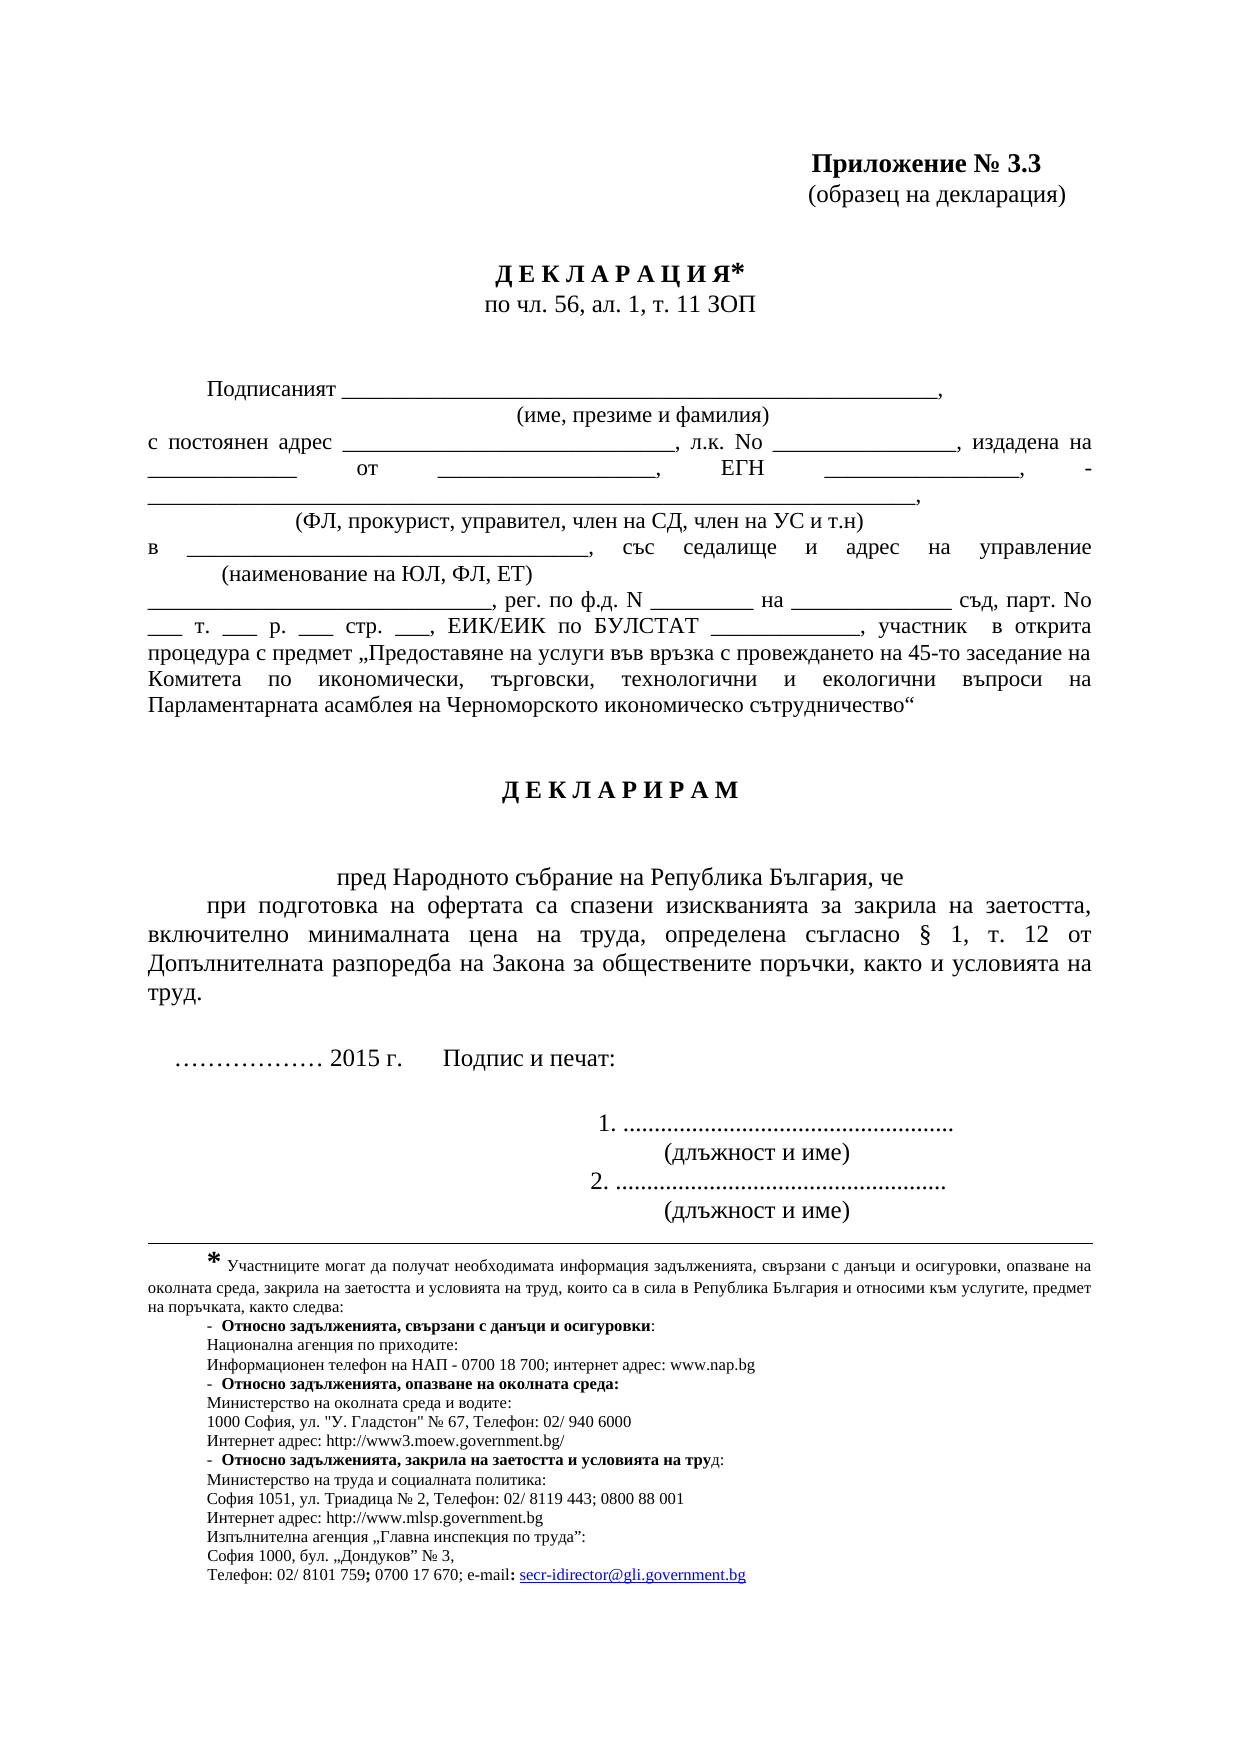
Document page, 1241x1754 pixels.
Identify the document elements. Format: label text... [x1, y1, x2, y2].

text (длъжност и име) [148, 1137, 1093, 1166]
text пред Народното събрание на Република България, че [148, 862, 1093, 890]
text Приложение № 3.3 [748, 148, 1093, 179]
text София 1000, бул. „Дондуков” № 3, [148, 1546, 1093, 1565]
text Изпълнителна агенция „Главна инспекция по труда”: [148, 1527, 1093, 1546]
text 1000 София, ул. "У. Гладстон" № 67, Телефон: 02/ 940 6000 [148, 1412, 1093, 1431]
text в ___________________________________, със седалище и адрес на управление (наименование на ЮЛ, ФЛ, ЕТ) [148, 533, 1093, 586]
text 1. ..................................................... [598, 1108, 1093, 1137]
text Информационен телефон на НАП - 0700 18 700; интернет адрес: www.nap.bg [148, 1354, 1093, 1373]
text Подписаният ____________________________________________________, [148, 375, 1093, 402]
text - Относно задълженията, свързани с данъци и осигуровки: [148, 1316, 1093, 1335]
text (образец на декларация) [148, 179, 1093, 207]
text Министерство на околната среда и водите: [148, 1393, 1093, 1412]
text (длъжност и име) [148, 1195, 1093, 1223]
text ______________________________, рег. по ф.д. N _________ на ______________ съд, парт. No ___ т. ___ р. ___ стр. ___, ЕИК/ЕИК по БУЛСТАТ _____________, участник в открита процедура с предмет „Предоставяне на услуги във връзка с провеждането на 45-то заседание на Комитета по икономически, търговски, технологични и екологични въпроси на Парламентарната асамблея на Черноморското икономическо сътрудничество“ [148, 586, 1093, 718]
text по чл. 56, ал. 1, т. 11 ЗОП [148, 289, 1093, 318]
text Интернет адрес: http://www.mlsp.government.bg [148, 1508, 1093, 1527]
text Национална агенция по приходите: [148, 1335, 1093, 1354]
text 2. ..................................................... [148, 1166, 1093, 1195]
text ……………… 2015 г. Подпис и печат: [174, 1034, 1093, 1072]
text Телефон: 02/ 8101 759; 0700 17 670; e-mail: secr-idirector@gli.government.bg [148, 1565, 1093, 1584]
text при подготовка на офертата са спазени изискванията за закрила на заетостта, включително минималната цена на труда, определена съгласно § 1, т. 12 от Допълнителната разпоредба на Закона за обществените поръчки, както и условията на труд. [148, 890, 1093, 1005]
text Д Е К Л А Р И Р А М [148, 775, 1093, 804]
text с постоянен адрес _____________________________, л.к. No ________________, издадена на _____________ от ___________________, ЕГН _________________, - ___________________________________________________________________, [148, 428, 1093, 507]
text (име, презиме и фамилия) [148, 402, 1093, 428]
text - Относно задълженията, опазване на околната среда: [148, 1373, 1093, 1393]
text * Участниците могат да получат необходимата информация задълженията, свързани с данъци и осигуровки, опазване на околната среда, закрила на заетостта и условията на труд, които са в сила в Република България и относими към услугите, предмет на поръчката, както следва: [148, 1244, 1093, 1316]
text - Относно задълженията, закрила на заетостта и условията на труд: [148, 1450, 1093, 1469]
text Министерство на труда и социалната политика: [148, 1469, 1093, 1488]
text Д Е К Л А Р А Ц И Я* [148, 255, 1093, 289]
text Интернет адрес: http://www3.moew.government.bg/ [148, 1431, 1093, 1450]
text (ФЛ, прокурист, управител, член на СД, член на УС и т.н) [148, 507, 1093, 533]
text София 1051, ул. Триадица № 2, Телефон: 02/ 8119 443; 0800 88 001 [148, 1488, 1093, 1508]
